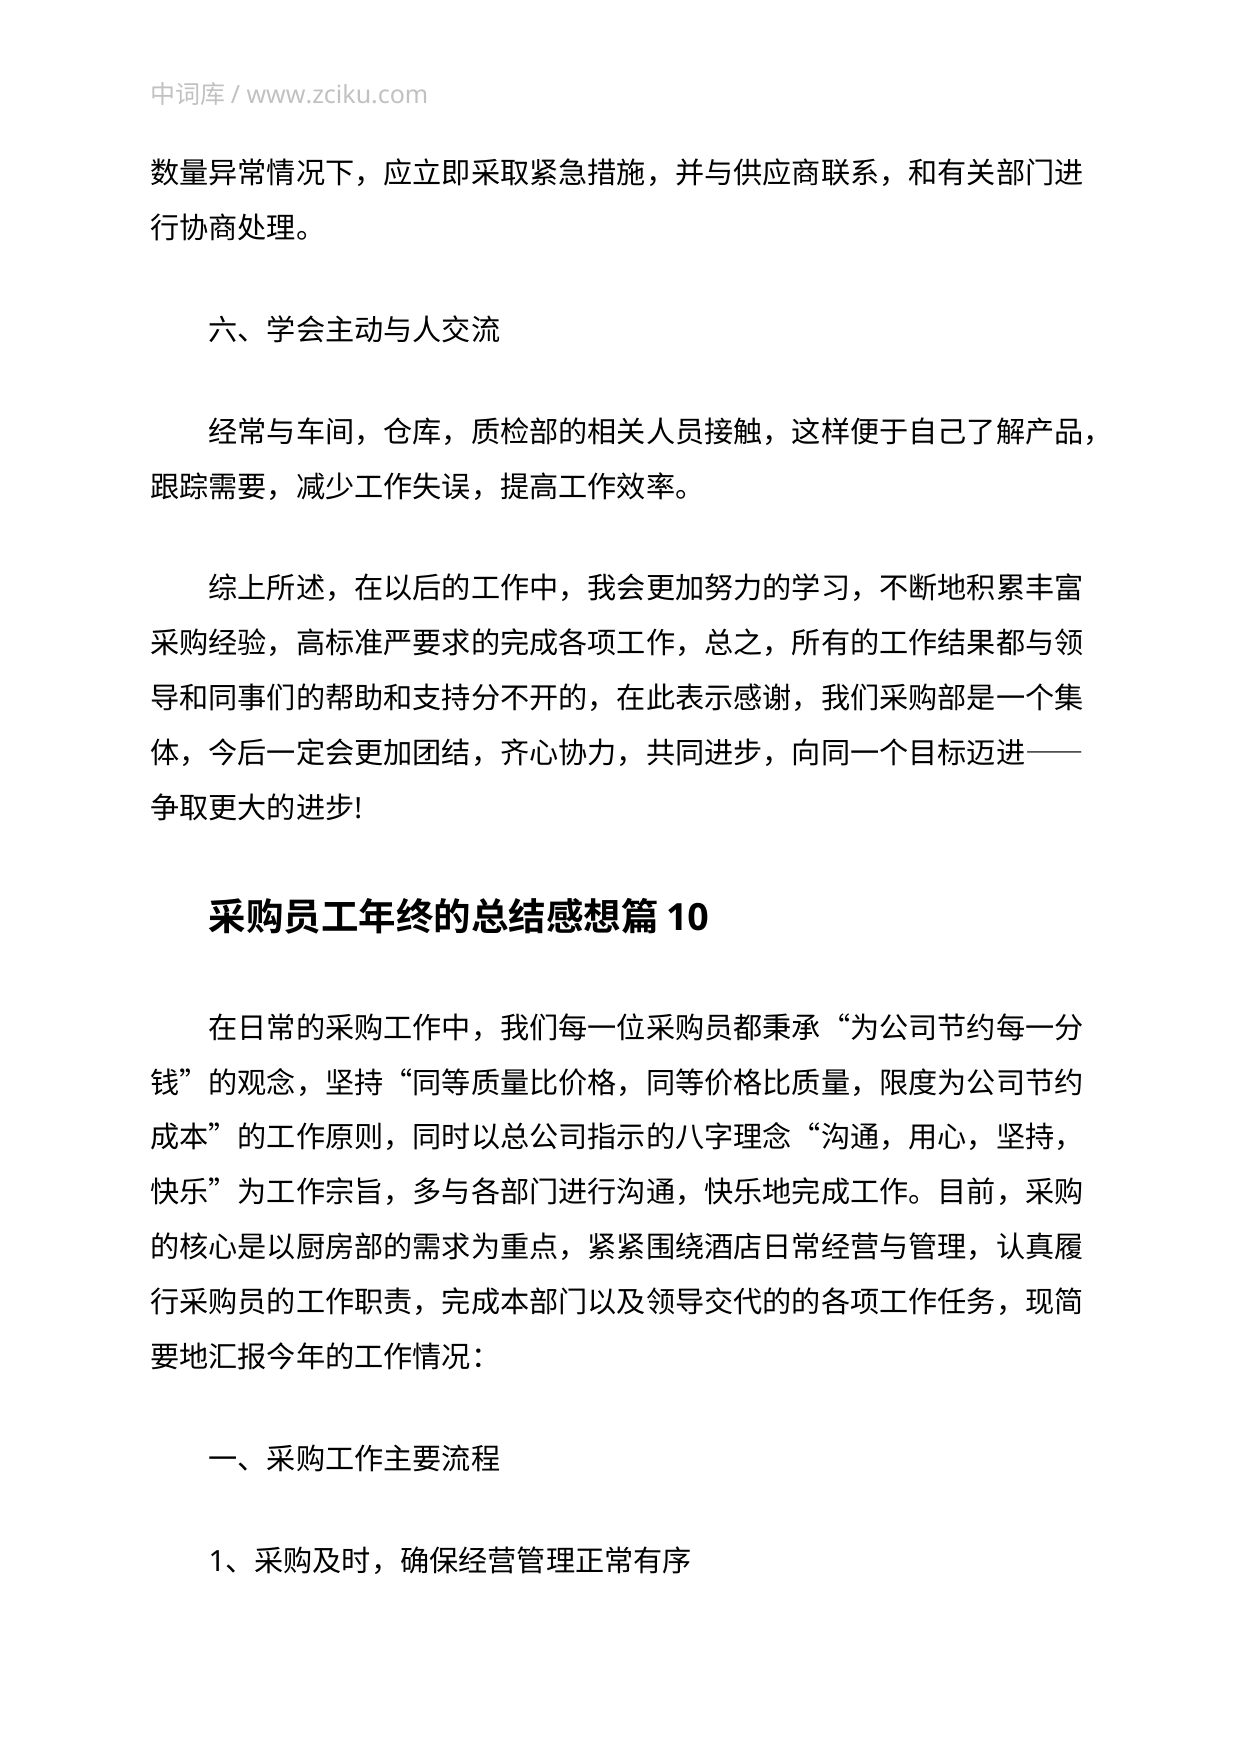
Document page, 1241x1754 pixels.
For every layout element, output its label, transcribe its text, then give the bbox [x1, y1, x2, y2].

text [150, 150, 1090, 247]
text 采购员工年终的总结感想篇10 [150, 887, 1090, 941]
text 1、采购及时，确保经营管理正常有序 [150, 1537, 1090, 1579]
text 六、学会主动与人交流 [150, 307, 1090, 349]
text 一、采购工作主要流程 [150, 1435, 1090, 1478]
text 在日常的采购工作中，我们每一位采购员都秉承“为公司节约每一分钱”的观念，坚持“同等质量比价格，同等价格比质量，限度为公司节约成本”的工作原则，同时以总公司指示的八字理念“沟通，用心，坚持，快乐”为工作宗旨，多与各部门进行沟通，快乐地完成工作。目前，采购的核心是以厨房部的需求为重点，紧紧围绕酒店日常经营与管理，认真履行采购员的工作职责，完成本部门以及领导交代的的各项工作任务，现简要地汇报今年的工作情况： [150, 1004, 1090, 1376]
text 经常与车间，仓库，质检部的相关人员接触，这样便于自己了解产品，跟踪需要，减少工作失误，提高工作效率。 [150, 408, 1090, 506]
text 综上所述，在以后的工作中，我会更加努力的学习，不断地积累丰富采购经验，高标准严要求的完成各项工作，总之，所有的工作结果都与领导和同事们的帮助和支持分不开的，在此表示感谢，我们采购部是一个集体，今后一定会更加团结，齐心协力，共同进步，向同一个目标迈进——争取更大的进步! [150, 565, 1090, 827]
